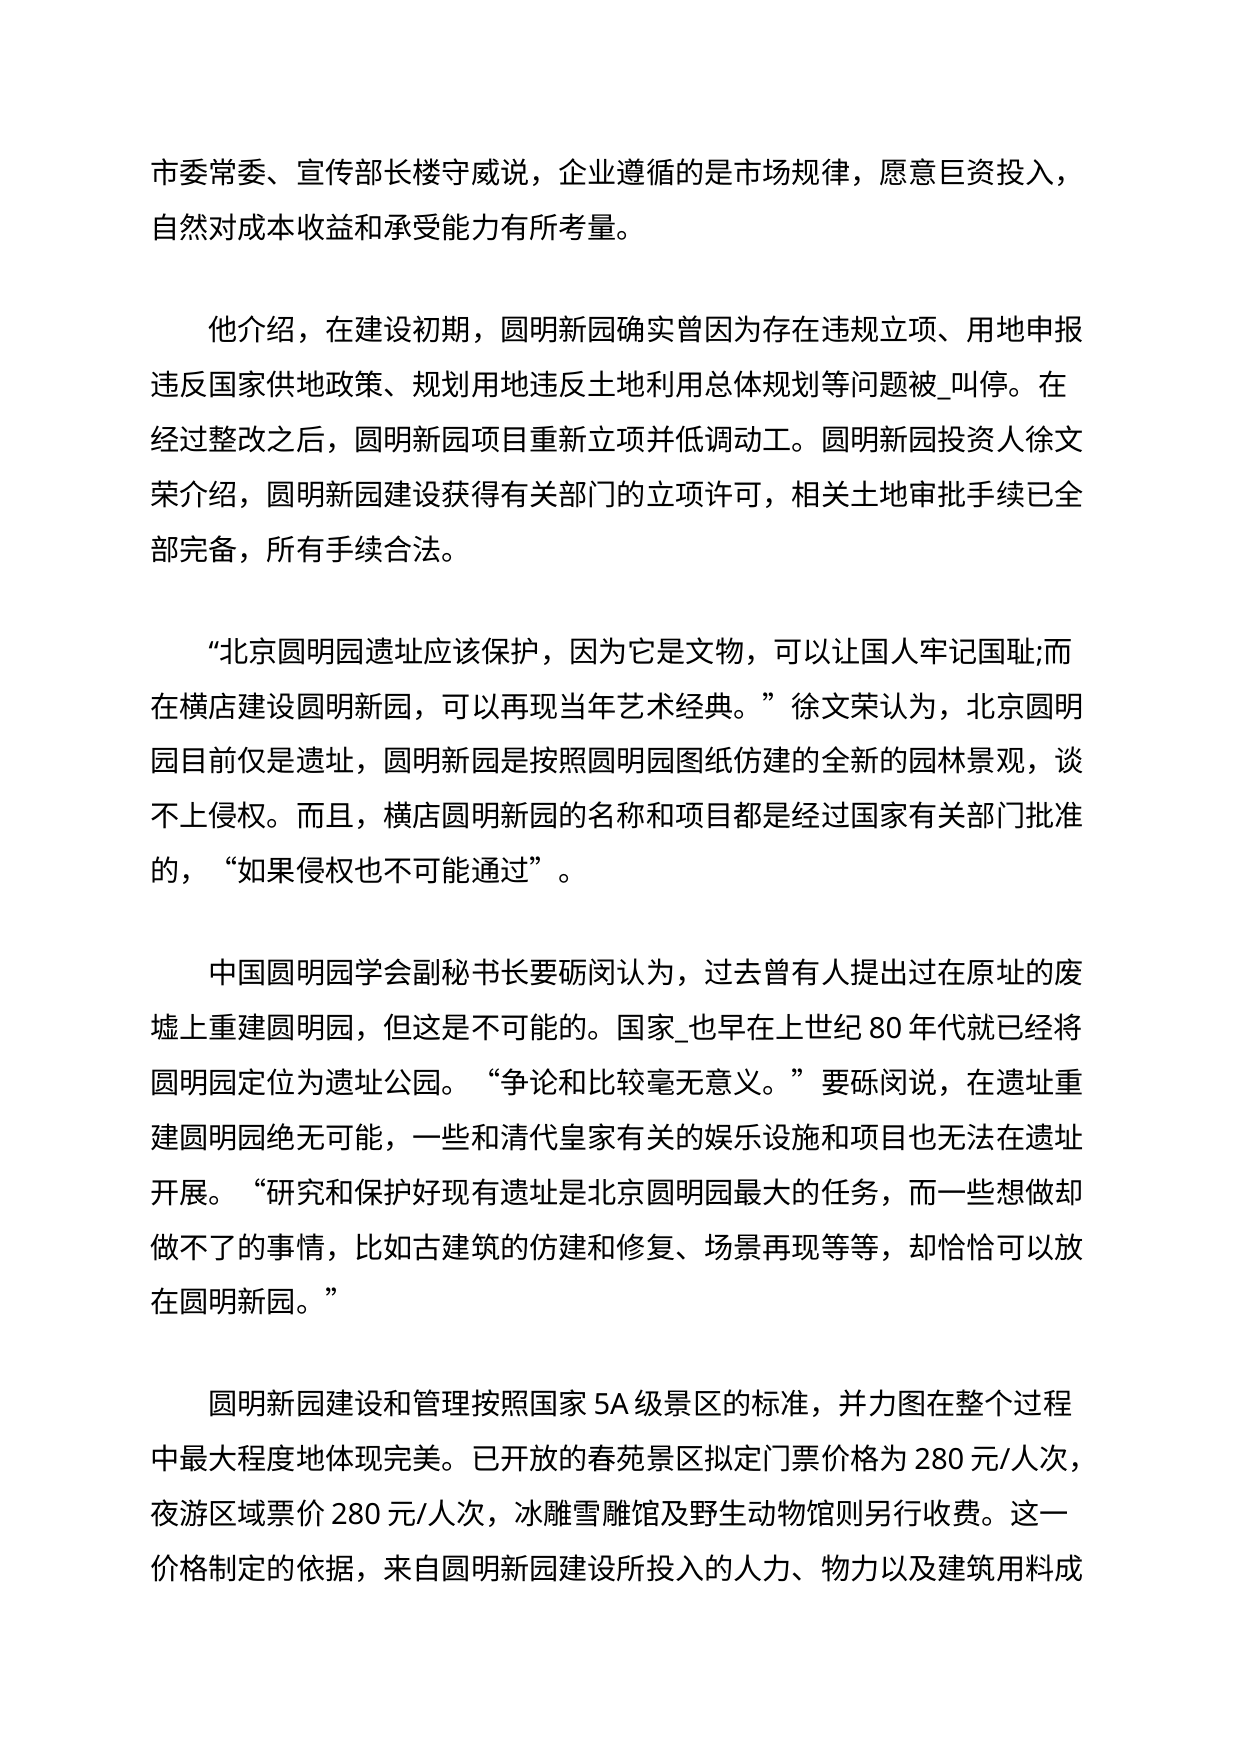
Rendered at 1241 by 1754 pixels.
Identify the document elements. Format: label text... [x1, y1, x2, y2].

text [150, 150, 1090, 247]
text “北京圆明园遗址应该保护，因为它是文物，可以让国人牢记国耻;而在横店建设圆明新园，可以再现当年艺术经典。”徐文荣认为，北京圆明园目前仅是遗址，圆明新园是按照圆明园图纸仿建的全新的园林景观，谈不上侵权。而且，横店圆明新园的名称和项目都是经过国家有关部门批准的，“如果侵权也不可能通过”。 [150, 628, 1090, 890]
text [150, 1381, 1090, 1588]
text 中国圆明园学会副秘书长要砺闵认为，过去曾有人提出过在原址的废墟上重建圆明园，但这是不可能的。国家_也早在上世纪80年代就已经将圆明园定位为遗址公园。“争论和比较毫无意义。”要砾闵说，在遗址重建圆明园绝无可能，一些和清代皇家有关的娱乐设施和项目也无法在遗址开展。“研究和保护好现有遗址是北京圆明园最大的任务，而一些想做却做不了的事情，比如古建筑的仿建和修复、场景再现等等，却恰恰可以放在圆明新园。” [150, 949, 1090, 1321]
text 他介绍，在建设初期，圆明新园确实曾因为存在违规立项、用地申报违反国家供地政策、规划用地违反土地利用总体规划等问题被_叫停。在经过整改之后，圆明新园项目重新立项并低调动工。圆明新园投资人徐文荣介绍，圆明新园建设获得有关部门的立项许可，相关土地审批手续已全部完备，所有手续合法。 [150, 307, 1090, 569]
